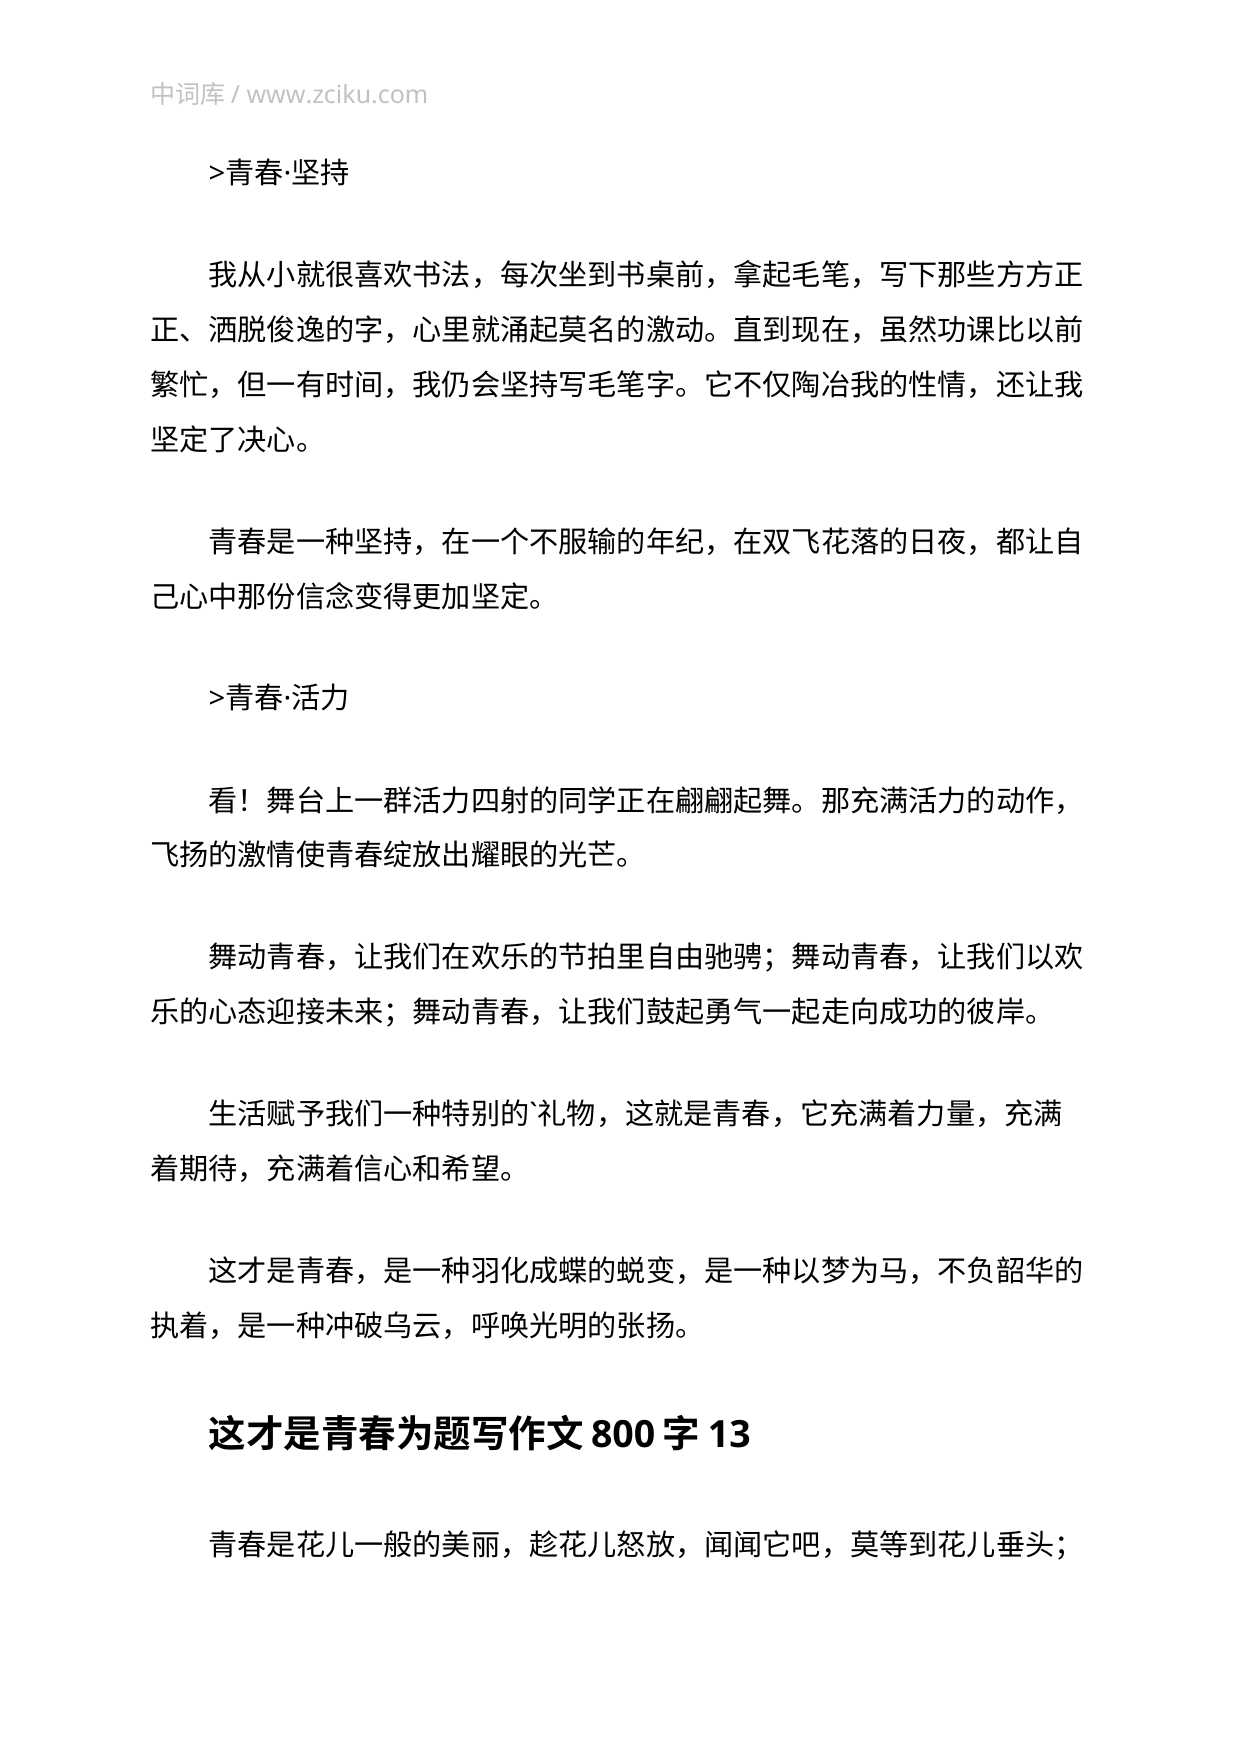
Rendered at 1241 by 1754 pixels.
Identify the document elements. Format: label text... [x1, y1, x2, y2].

text 这才是青春，是一种羽化成蝶的蜕变，是一种以梦为马，不负韶华的执着，是一种冲破乌云，呼唤光明的张扬。 [150, 1247, 1090, 1344]
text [150, 1521, 1090, 1564]
text 看！舞台上一群活力四射的同学正在翩翩起舞。那充满活力的动作，飞扬的激情使青春绽放出耀眼的光芒。 [150, 777, 1090, 874]
text >青春·坚持 [150, 150, 1090, 192]
text 这才是青春为题写作文800字13 [150, 1404, 1090, 1458]
text 我从小就很喜欢书法，每次坐到书桌前，拿起毛笔，写下那些方方正正、洒脱俊逸的字，心里就涌起莫名的激动。直到现在，虽然功课比以前繁忙，但一有时间，我仍会坚持写毛笔字。它不仅陶冶我的性情，还让我坚定了决心。 [150, 252, 1090, 459]
text >青春·活力 [150, 675, 1090, 717]
text 青春是一种坚持，在一个不服输的年纪，在双飞花落的日夜，都让自己心中那份信念变得更加坚定。 [150, 518, 1090, 616]
text 舞动青春，让我们在欢乐的节拍里自由驰骋；舞动青春，让我们以欢乐的心态迎接未来；舞动青春，让我们鼓起勇气一起走向成功的彼岸。 [150, 934, 1090, 1031]
text 生活赋予我们一种特别的`礼物，这就是青春，它充满着力量，充满着期待，充满着信心和希望。 [150, 1090, 1090, 1188]
